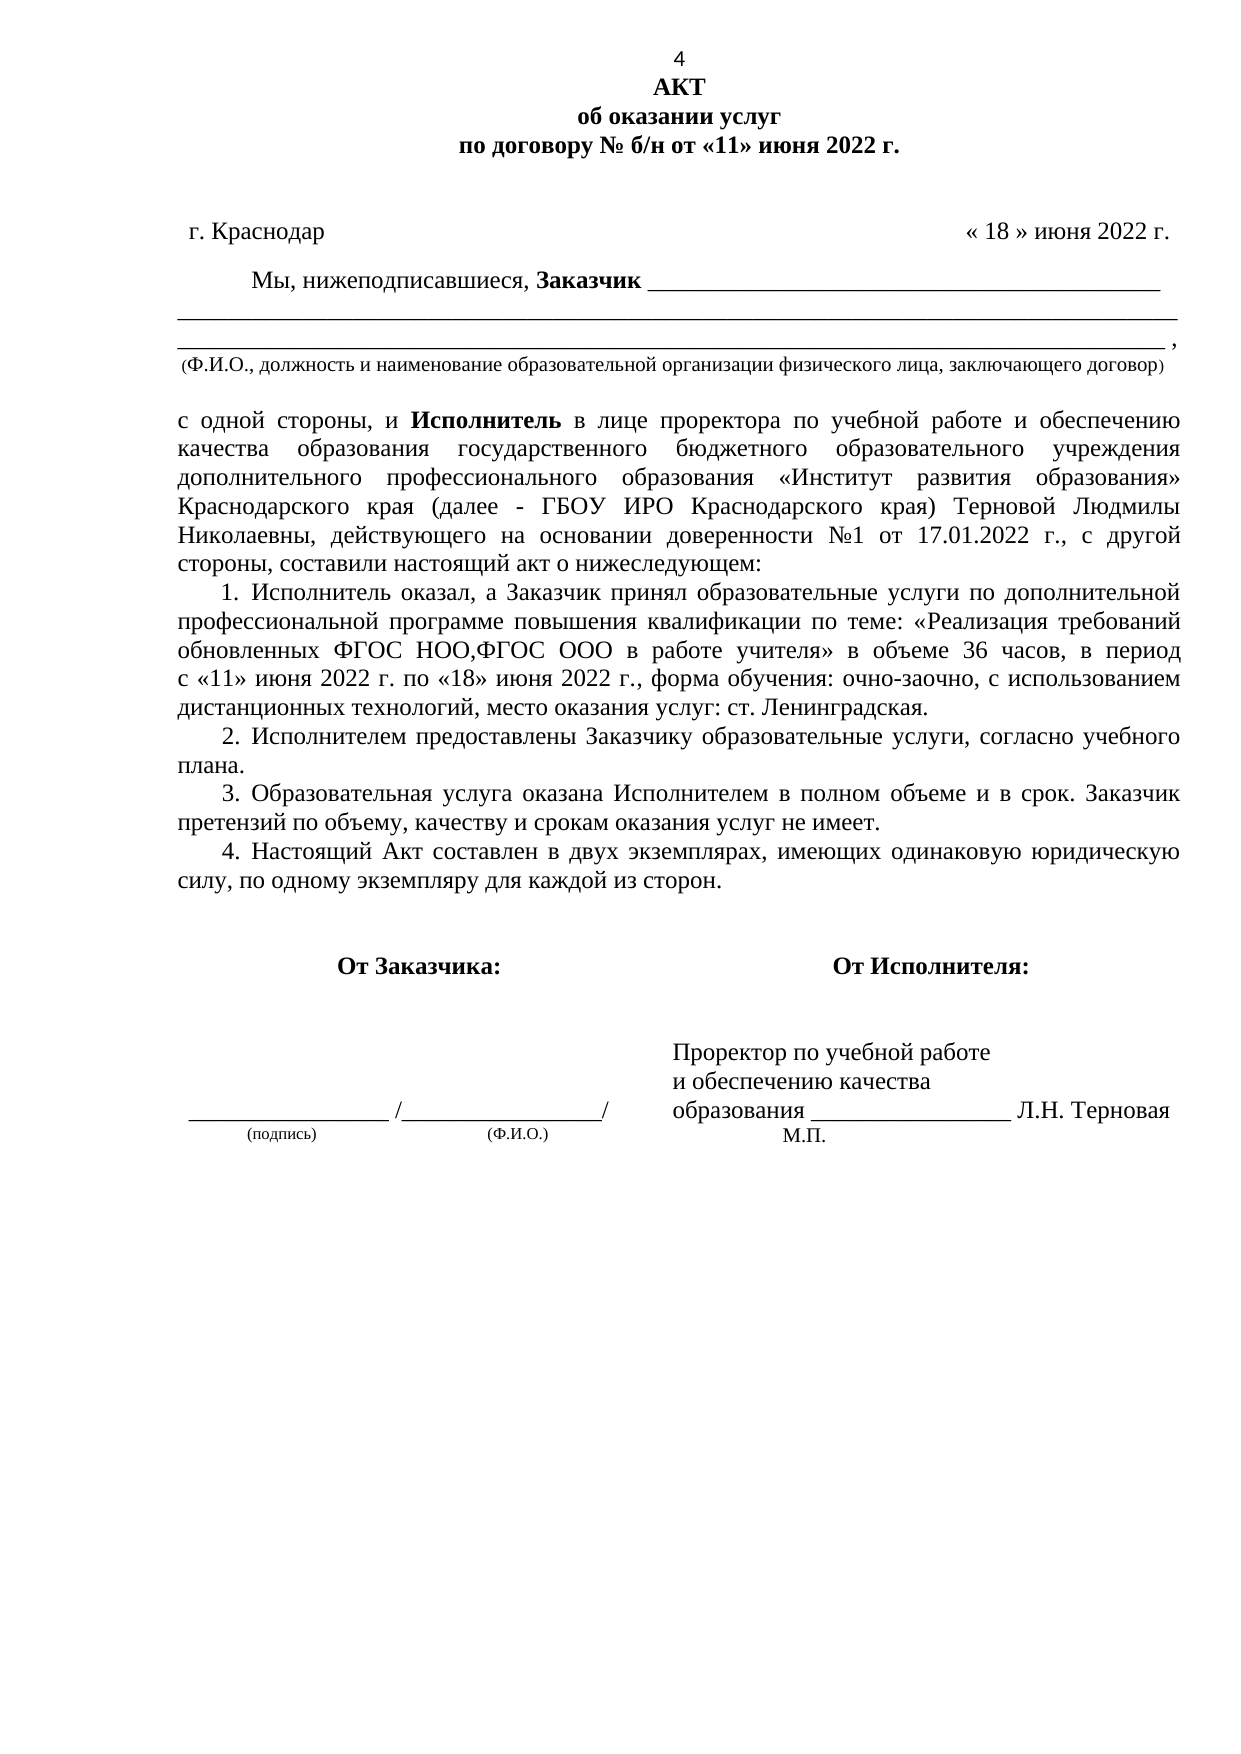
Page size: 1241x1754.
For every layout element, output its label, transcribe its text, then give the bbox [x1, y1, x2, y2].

text ________________________________________________________________________________ [177, 294, 1181, 323]
text об оказании услуг [177, 101, 1181, 130]
list Образовательная услуга оказана Исполнителем в полном объеме и в срок. Заказчик претензий по объему, качеству и срокам оказания услуг не имеет. [177, 778, 1181, 836]
text АКТ [177, 72, 1181, 101]
text с одной стороны, и Исполнитель в лице проректора по учебной работе и обеспечению качества образования государственного бюджетного образовательного учреждения дополнительного профессионального образования «Институт развития образования» Краснодарского края (далее - ГБОУ ИРО Краснодарского края) Терновой Людмилы Николаевны, действующего на основании доверенности №1 от 17.01.2022 г., с другой стороны, составили настоящий акт о нижеследующем: [177, 405, 1181, 577]
table_header « 18 » июня 2022 г. [680, 216, 1181, 266]
table_header От Исполнителя: Проректор по учебной работе и обеспечению качества образования ________________ Л.Н. Терновая М.П. [661, 922, 1201, 1176]
table_header г. Краснодар [177, 216, 680, 266]
list Исполнителем предоставлены Заказчику образовательные услуги, согласно учебного плана. [177, 721, 1181, 778]
list Исполнитель оказал, а Заказчик принял образовательные услуги по дополнительной профессиональной программе повышения квалификации по теме: «Реализация требований обновленных ФГОС НОО,ФГОС ООО в работе учителя» в объеме 36 часов, в период с «11» июня 2022 г. по «18» июня 2022 г., форма обучения: очно-заочно, с использованием дистанционных технологий, место оказания услуг: ст. Ленинградская. [177, 577, 1181, 721]
list Настоящий Акт составлен в двух экземплярах, имеющих одинаковую юридическую силу, по одному экземпляру для каждой из сторон. [177, 836, 1181, 893]
text Мы, нижеподписавшиеся, Заказчик _________________________________________ [177, 266, 1181, 294]
table_header От Заказчика: ________________ /________________/ (подпись) (Ф.И.О.) [177, 922, 661, 1176]
text _______________________________________________________________________________ , [177, 323, 1181, 352]
text по договору № б/н от «11» июня 2022 г. [177, 130, 1181, 158]
text (Ф.И.О., должность и наименование образовательной организации физического лица, заключающего договор) [177, 352, 1181, 376]
